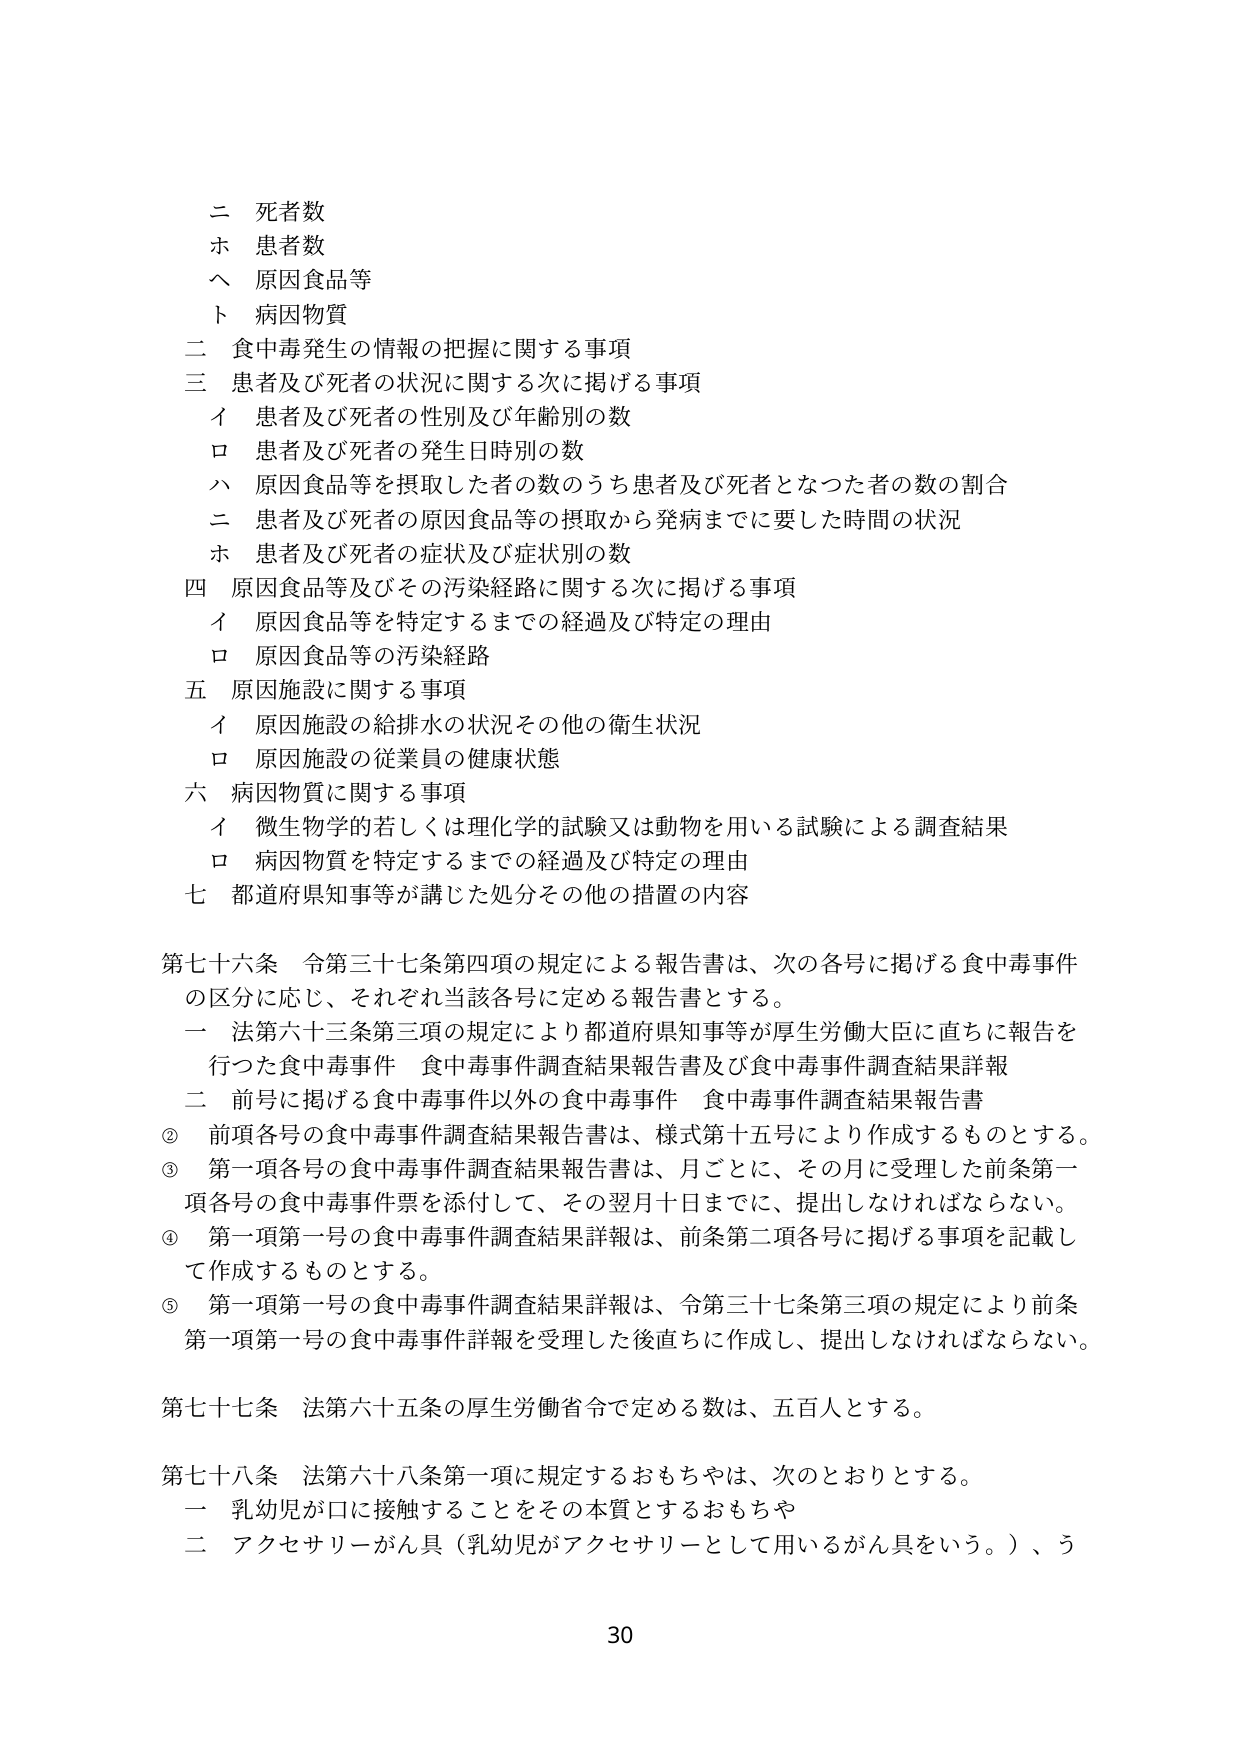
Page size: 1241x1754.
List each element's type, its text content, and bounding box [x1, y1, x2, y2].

text ニ 死者数 [207, 194, 1079, 228]
text 第七十七条 法第六十五条の厚生労働省令で定める数は、五百人とする。 [161, 1389, 1079, 1424]
text 六 病因物質に関する事項 [184, 774, 1079, 809]
text 七 都道府県知事等が講じた処分その他の措置の内容 [184, 877, 1079, 911]
text ホ 患者数 [207, 228, 1079, 262]
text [184, 1526, 1079, 1560]
text ロ 原因施設の従業員の健康状態 [207, 740, 1079, 774]
text 一 乳幼児が口に接触することをその本質とするおもちや [184, 1492, 1079, 1526]
text イ 微生物学的若しくは理化学的試験又は動物を用いる試験による調査結果 [207, 809, 1079, 843]
text 第七十八条 法第六十八条第一項に規定するおもちやは、次のとおりとする。 [161, 1458, 1079, 1492]
text ハ 原因食品等を摂取した者の数のうち患者及び死者となつた者の数の割合 [207, 467, 1079, 501]
text イ 原因食品等を特定するまでの経過及び特定の理由 [207, 604, 1079, 638]
text 四 原因食品等及びその汚染経路に関する次に掲げる事項 [184, 569, 1079, 604]
text 一 法第六十三条第三項の規定により都道府県知事等が厚生労働大臣に直ちに報告を行つた食中毒事件 食中毒事件調査結果報告書及び食中毒事件調査結果詳報 [184, 1014, 1079, 1082]
text 二 前号に掲げる食中毒事件以外の食中毒事件 食中毒事件調査結果報告書 [184, 1082, 1079, 1116]
text ロ 患者及び死者の発生日時別の数 [207, 433, 1079, 467]
text イ 患者及び死者の性別及び年齢別の数 [207, 399, 1079, 433]
text 二 食中毒発生の情報の把握に関する事項 [184, 330, 1079, 364]
text ロ 原因食品等の汚染経路 [207, 638, 1079, 672]
text ③ 第一項各号の食中毒事件調査結果報告書は、月ごとに、その月に受理した前条第一項各号の食中毒事件票を添付して、その翌月十日までに、提出しなければならない。 [161, 1150, 1079, 1219]
text ヘ 原因食品等 [207, 262, 1079, 296]
text ロ 病因物質を特定するまでの経過及び特定の理由 [207, 843, 1079, 877]
text ト 病因物質 [207, 296, 1079, 330]
text 三 患者及び死者の状況に関する次に掲げる事項 [184, 364, 1079, 399]
text ニ 患者及び死者の原因食品等の摂取から発病までに要した時間の状況 [207, 501, 1079, 535]
text 第七十六条 令第三十七条第四項の規定による報告書は、次の各号に掲げる食中毒事件の区分に応じ、それぞれ当該各号に定める報告書とする。 [161, 945, 1079, 1014]
text ② 前項各号の食中毒事件調査結果報告書は、様式第十五号により作成するものとする。 [161, 1116, 1079, 1150]
text ⑤ 第一項第一号の食中毒事件調査結果詳報は、令第三十七条第三項の規定により前条第一項第一号の食中毒事件詳報を受理した後直ちに作成し、提出しなければならない。 [161, 1287, 1079, 1355]
text イ 原因施設の給排水の状況その他の衛生状況 [207, 706, 1079, 740]
text ④ 第一項第一号の食中毒事件調査結果詳報は、前条第二項各号に掲げる事項を記載して作成するものとする。 [161, 1219, 1079, 1287]
text ホ 患者及び死者の症状及び症状別の数 [207, 535, 1079, 569]
text 五 原因施設に関する事項 [184, 672, 1079, 706]
